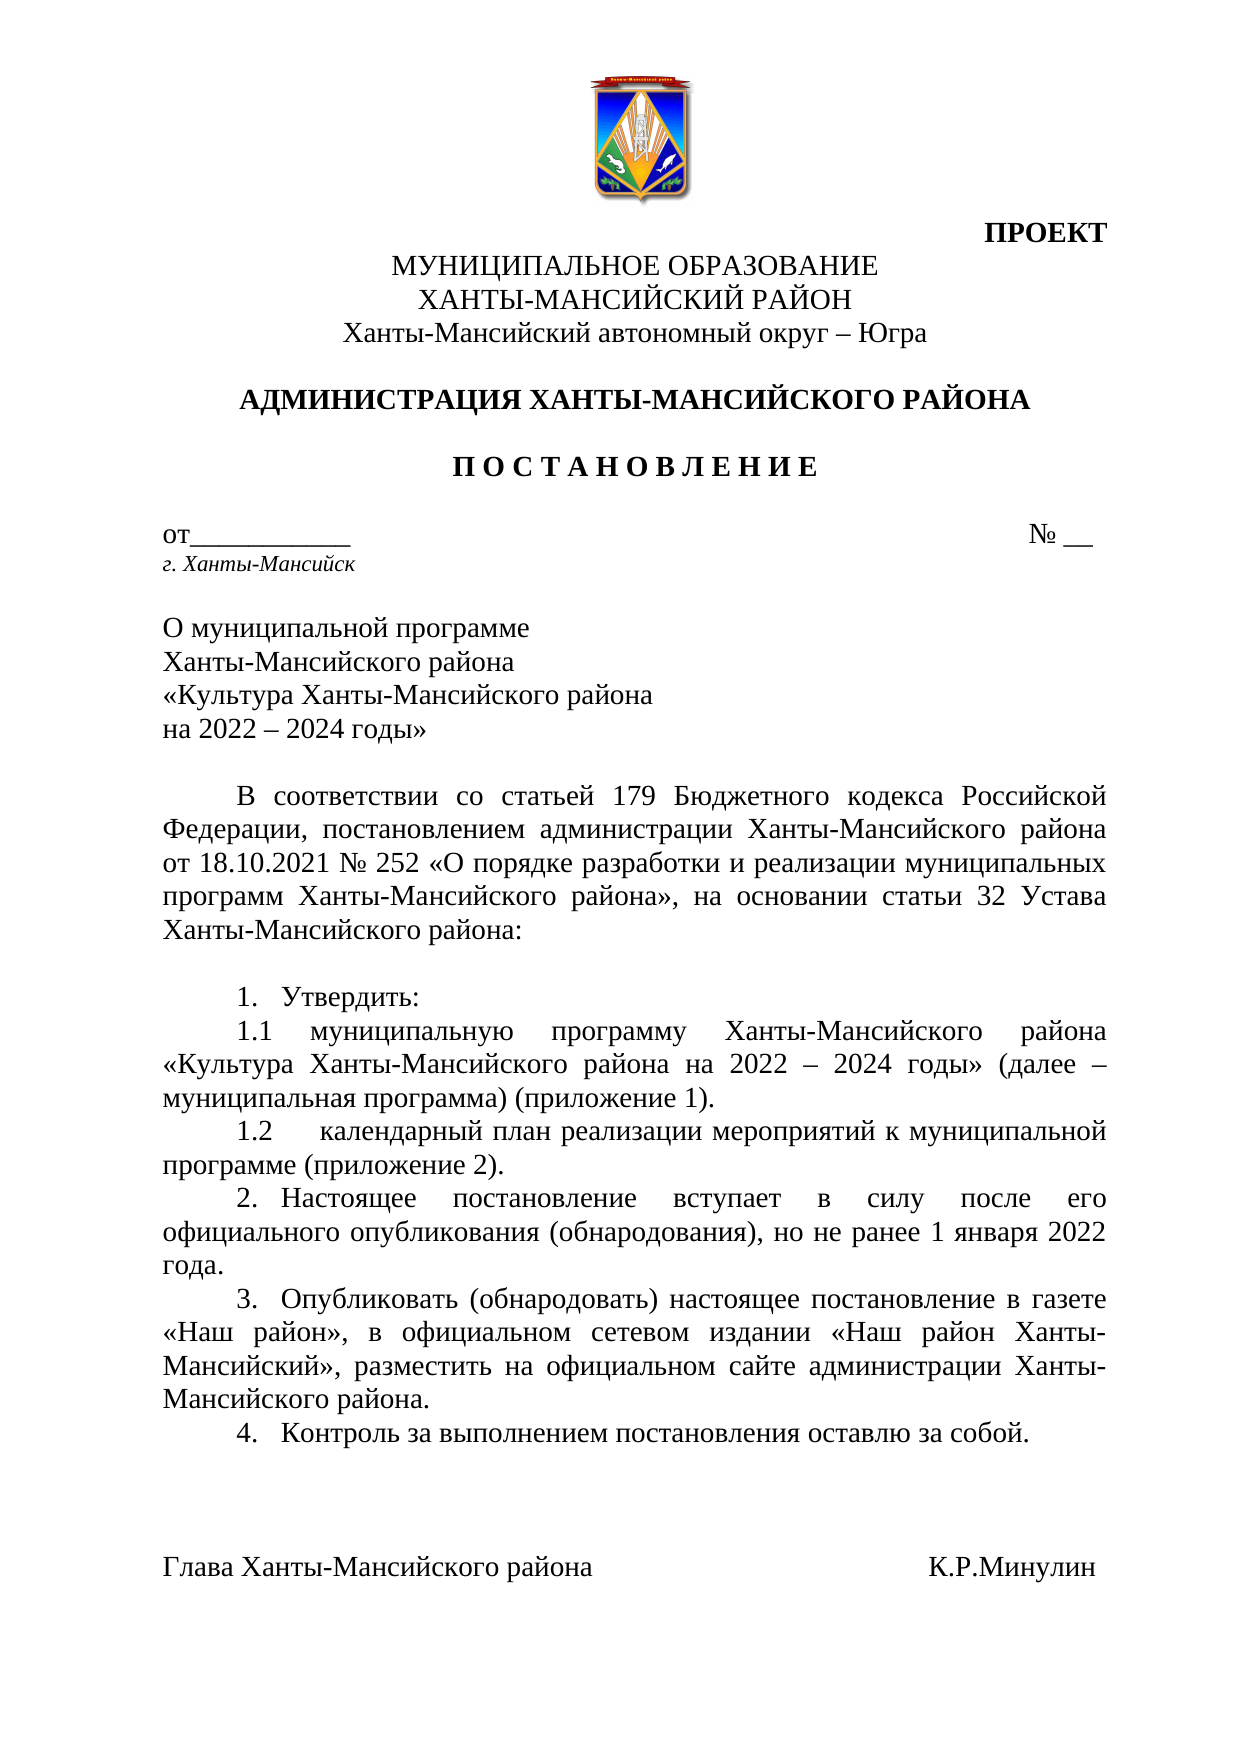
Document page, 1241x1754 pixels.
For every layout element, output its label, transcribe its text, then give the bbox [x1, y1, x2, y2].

text на 2022 – 2024 годы» [162, 711, 1107, 744]
list Контроль за выполнением постановления оставлю за собой. [162, 1415, 1107, 1449]
text В соответствии со статьей 179 Бюджетного кодекса Российской Федерации, постановлением администрации Ханты-Мансийского района от 18.10.2021 № 252 «О порядке разработки и реализации муниципальных программ Ханты-Мансийского района», на основании статьи 32 Устава Ханты-Мансийского района: [162, 778, 1107, 946]
text О муниципальной программе [162, 610, 694, 644]
text ПРОЕКТ [162, 215, 1107, 248]
text ХАНТЫ-МАНСИЙСКИЙ РАЙОН [162, 282, 1107, 315]
text г. Ханты-Мансийск [162, 550, 1107, 577]
text от___________ № __ [162, 517, 1107, 550]
text П О С Т А Н О В Л Е Н И Е [162, 449, 1107, 483]
list Опубликовать (обнародовать) настоящее постановление в газете «Наш район», в официальном сетевом издании «Наш район Ханты-Мансийский», разместить на официальном сайте администрации Ханты-Мансийского района. [162, 1281, 1107, 1415]
text АДМИНИСТРАЦИЯ ХАНТЫ-МАНСИЙСКОГО РАЙОНА [162, 382, 1107, 416]
list календарный план реализации мероприятий к муниципальной программе (приложение 2). [162, 1113, 1107, 1180]
text Ханты-Мансийский автономный округ – Югра [162, 315, 1107, 349]
text МУНИЦИПАЛЬНОЕ ОБРАЗОВАНИЕ [162, 248, 1107, 282]
text Ханты-Мансийского района [162, 644, 694, 677]
list Утвердить: [236, 979, 1107, 1013]
list муниципальную программу Ханты-Мансийского района «Культура Ханты-Мансийского района на 2022 – 2024 годы» (далее – муниципальная программа) (приложение 1). [162, 1013, 1107, 1113]
text Глава Ханты-Мансийского района К.Р.Минулин [162, 1549, 1107, 1583]
list Настоящее постановление вступает в силу после его официального опубликования (обнародования), но не ранее 1 января 2022 года. [162, 1180, 1107, 1281]
text «Культура Ханты-Мансийского района [162, 677, 1107, 711]
